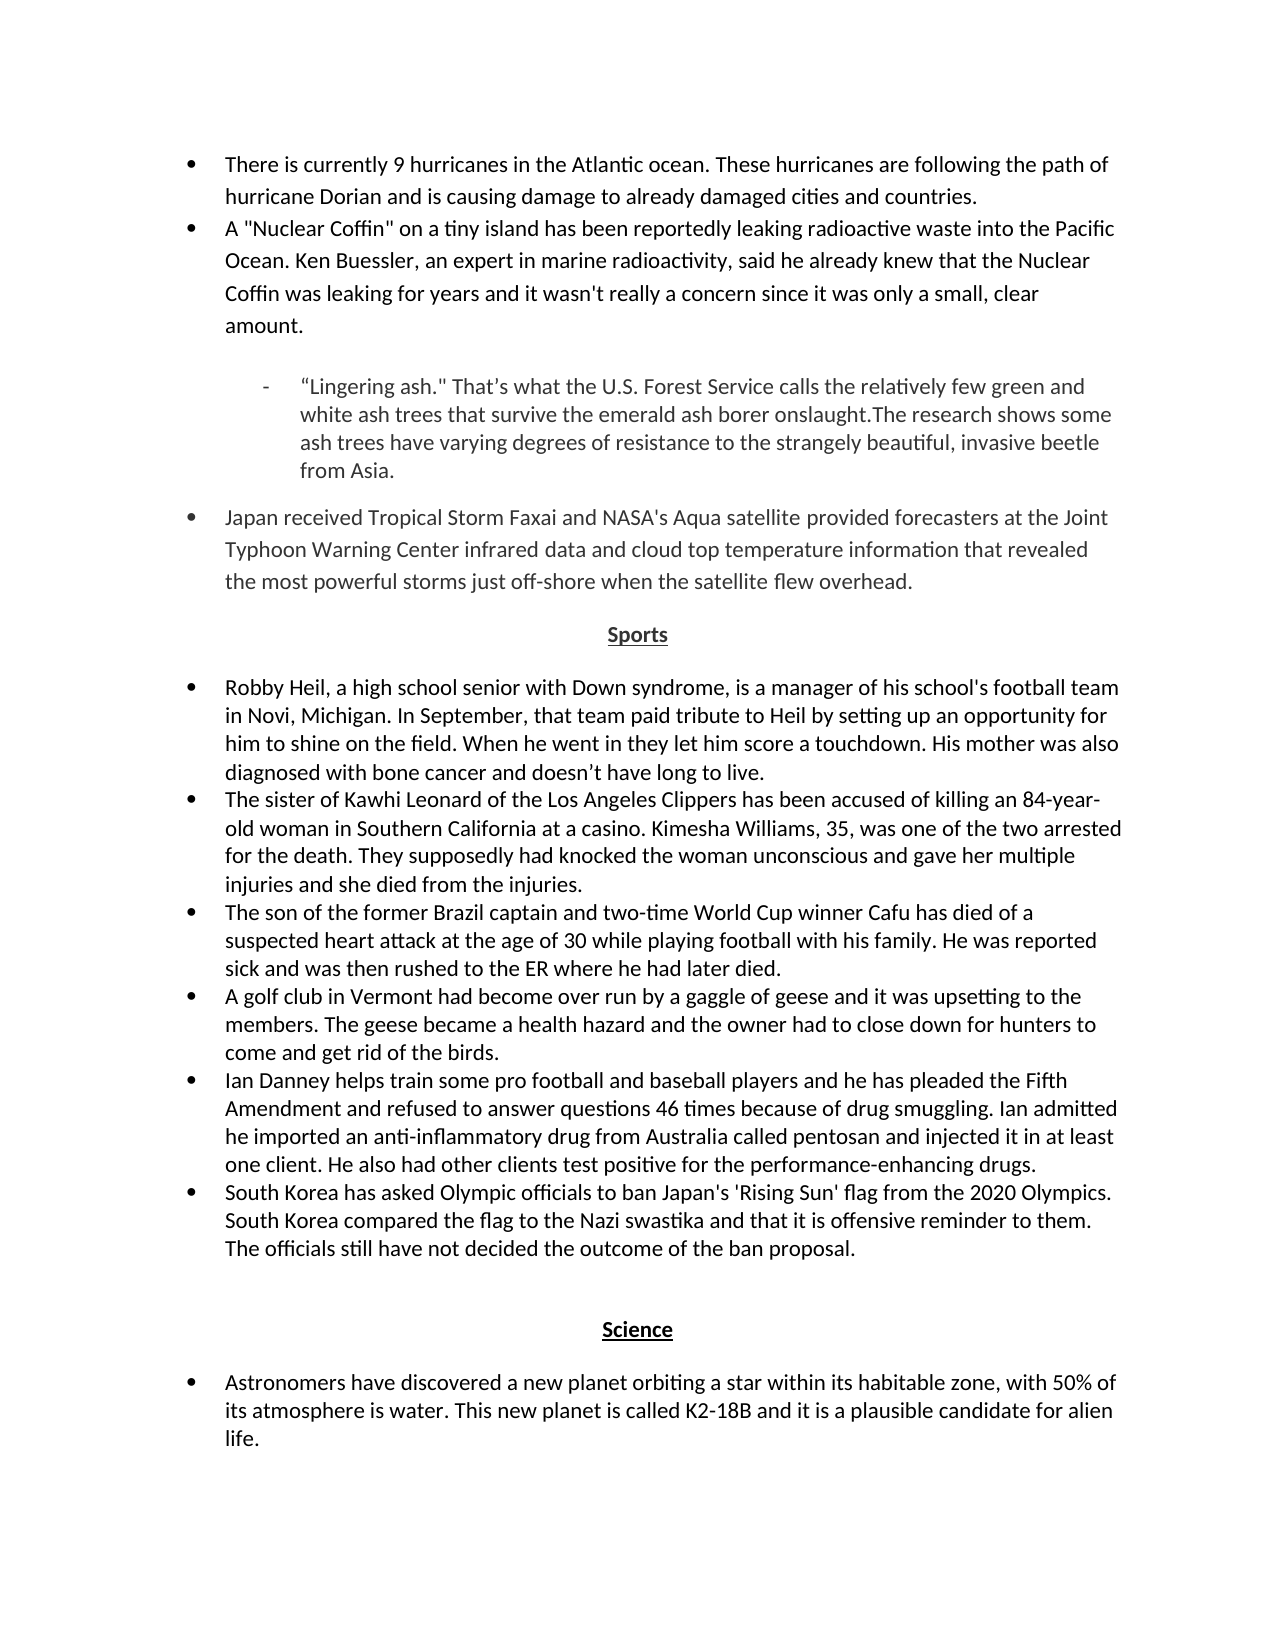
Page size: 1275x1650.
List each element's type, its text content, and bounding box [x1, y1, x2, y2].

list South Korea has asked Olympic officials to ban Japan's 'Rising Sun' flag from the 2020 Olympics. South Korea compared the flag to the Nazi swastika and that it is offensive reminder to them. The officials still have not decided the outcome of the ban proposal. [187, 1403, 1125, 1487]
list A golf club in Vermont had become over run by a gaggle of geese and it was upsetting to the members. The geese became a health hazard and the owner had to close down for hunters to come and get rid of the birds. [187, 1207, 1125, 1291]
list “Lingering ash." That’s what the U.S. Forest Service calls the relatively few green and white ash trees that survive the emerald ash borer onslaught.The research shows some ash trees have varying degrees of resistance to the strangely beautiful, invasive beetle from Asia. [262, 598, 1125, 710]
list There is currently 9 hurricanes in the Atlantic ocean. These hurricanes are following the path of hurricane Dorian and is causing damage to already damaged cities and countries. [187, 375, 1125, 436]
text Sports [150, 846, 1125, 874]
list Reactor turns greenhouse gas into pure liquid fuel. An electrocatalysis reactor built at rice university recycled carbon dioxide to produce pure liquid fuel solutions using electricity. The scientists behind the invention hope it will become an efficient and profitable way to reuse the greenhouse gas and keep it out of the atmosphere. [187, 247, 1125, 371]
list Robby Heil, a high school senior with Down syndrome, is a manager of his school's football team in Novi, Michigan. In September, that team paid tribute to Heil by setting up an opportunity for him to shine on the field. When he went in they let him score a touchdown. His mother was also diagnosed with bone cancer and doesn’t have long to live. [187, 899, 1125, 1011]
list Ian Danney helps train some pro football and baseball players and he has pleaded the Fifth Amendment and refused to answer questions 46 times because of drug smuggling. Ian admitted he imported an anti-inflammatory drug from Australia called pentosan and injected it in at least one client. He also had other clients test positive for the performance-enhancing drugs. [187, 1291, 1125, 1403]
list A "Nuclear Coffin" on a tiny island has been reportedly leaking radioactive waste into the Pacific Ocean. Ken Buessler, an expert in marine radioactivity, said he already knew that the Nuclear Coffin was leaking for years and it wasn't really a concern since it was only a small, clear amount. [187, 440, 1125, 564]
list The son of the former Brazil captain and two-time World Cup winner Cafu has died of a suspected heart attack at the age of 30 while playing football with his family. He was reported sick and was then rushed to the ER where he had later died. [187, 1123, 1125, 1207]
list The sister of Kawhi Leonard of the Los Angeles Clippers has been accused of killing an 84-year-old woman in Southern California at a casino. Kimesha Williams, 35, was one of the two arrested for the death. They supposedly had knocked the woman unconscious and gave her multiple injuries and she died from the injuries. [187, 1011, 1125, 1123]
list Japan received Tropical Storm Faxai and NASA's Aqua satellite provided forecasters at the Joint Typhoon Warning Center infrared data and cloud top temperature information that revealed the most powerful storms just off-shore when the satellite flew overhead. [187, 728, 1125, 821]
list A exoplanet has been discovered yesterday that has water and has suitable temperature that will be able to support any kind of life. The planet, K2–18b, is the only planet that is currently orbiting a star outside of the Solar System. [187, 150, 1125, 242]
